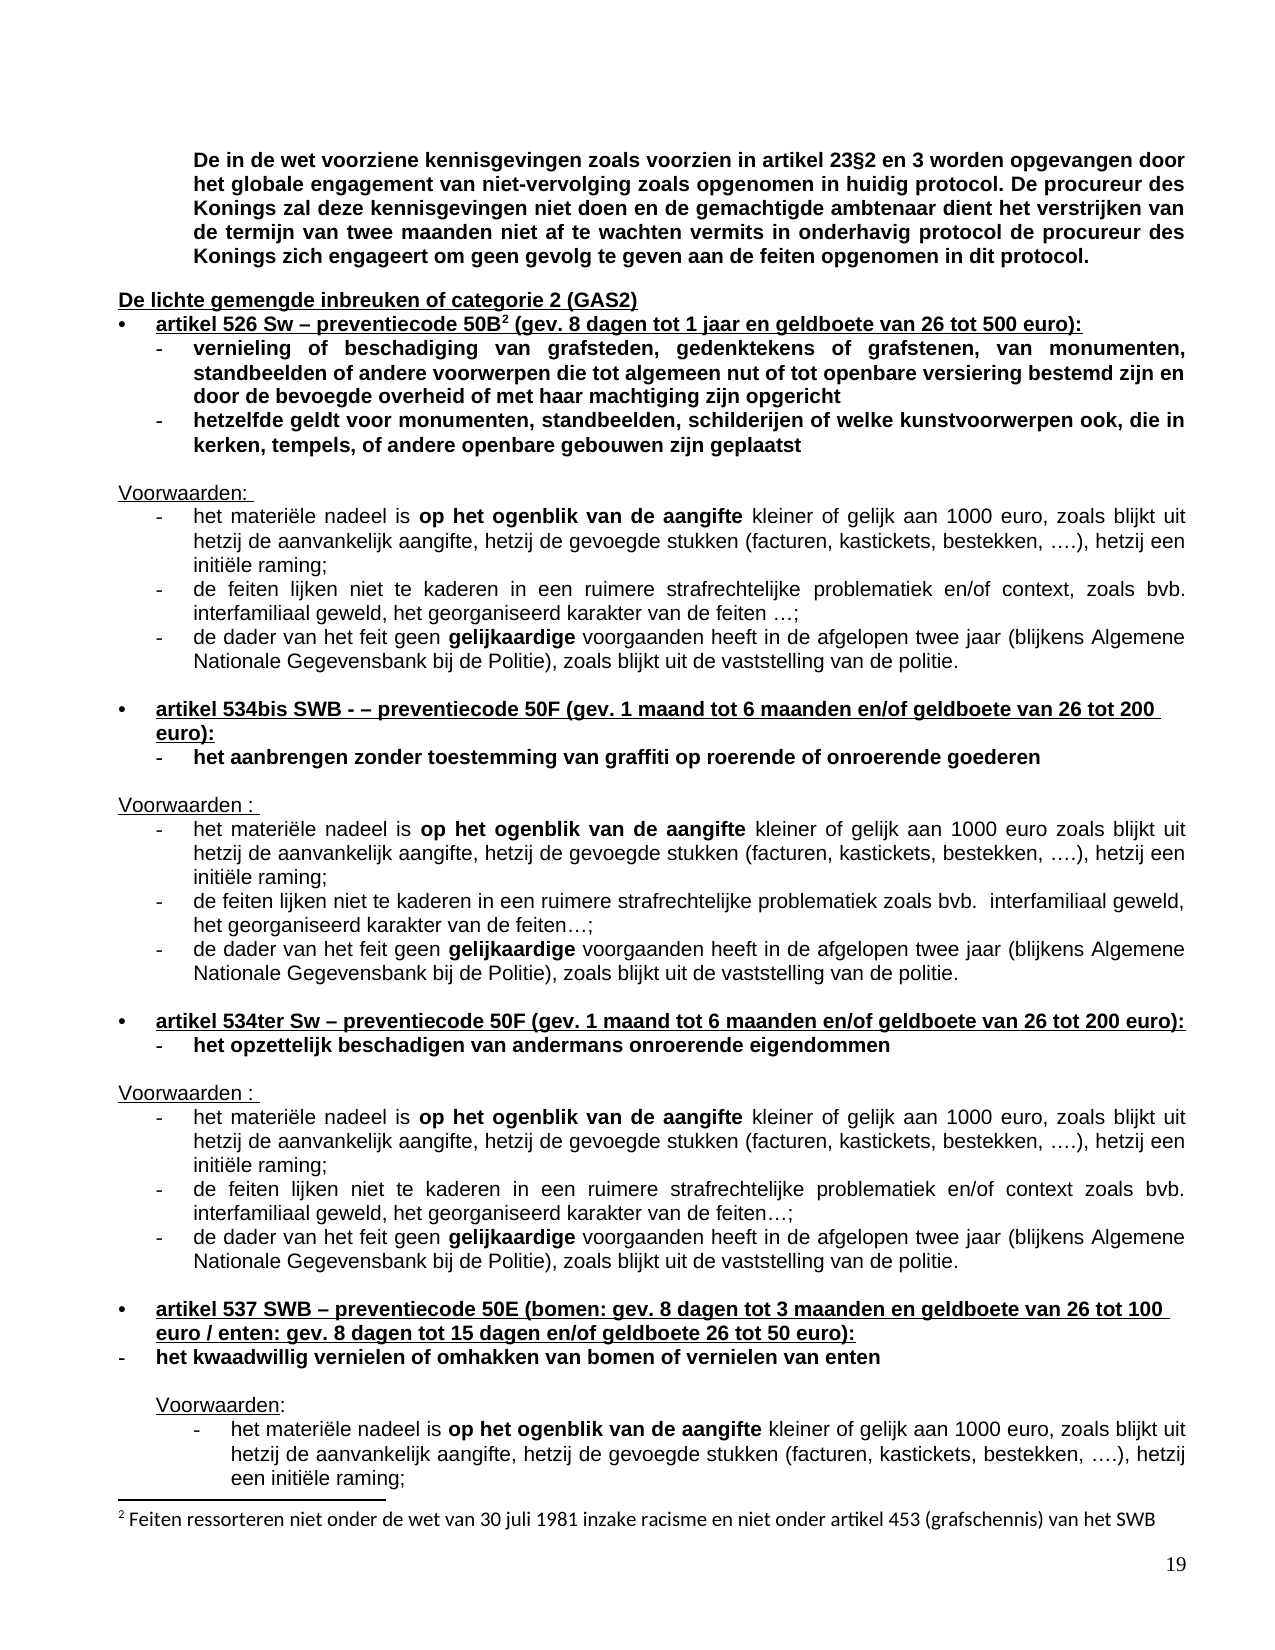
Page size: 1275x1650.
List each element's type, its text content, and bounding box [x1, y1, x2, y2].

text De lichte gemengde inbreuken of categorie 2 (GAS2) [118, 288, 1186, 312]
text • artikel 537 SWB – preventiecode 50E (bomen: gev. 8 dagen tot 3 maanden en geldboete van 26 tot 100 euro / enten: gev. 8 dagen tot 15 dagen en/of geldboete 26 tot 50 euro): [118, 1297, 1186, 1345]
list De in de wet voorziene kennisgevingen zoals voorzien in artikel 23§2 en 3 worden opgevangen door het globale engagement van niet-vervolging zoals opgenomen in huidig protocol. De procureur des Konings zal deze kennisgevingen niet doen en de gemachtigde ambtenaar dient het verstrijken van de termijn van twee maanden niet af te wachten vermits in onderhavig protocol de procureur des Konings zich engageert om geen gevolg te geven aan de feiten opgenomen in dit protocol. [193, 148, 1186, 267]
text • artikel 534bis SWB - – preventiecode 50F (gev. 1 maand tot 6 maanden en/of geldboete van 26 tot 200 euro): [118, 697, 1186, 744]
text • artikel 534ter Sw – preventiecode 50F (gev. 1 maand tot 6 maanden en/of geldboete van 26 tot 200 euro): [118, 1009, 1186, 1033]
list het aanbrengen zonder toestemming van graffiti op roerende of onroerende goederen [156, 744, 1186, 769]
text Voorwaarden : [118, 793, 1186, 817]
list de feiten lijken niet te kaderen in een ruimere strafrechtelijke problematiek en/of context zoals bvb. interfamiliaal geweld, het georganiseerd karakter van de feiten…; [156, 1177, 1186, 1225]
list het materiële nadeel is op het ogenblik van de aangifte kleiner of gelijk aan 1000 euro zoals blijkt uit hetzij de aanvankelijk aangifte, hetzij de gevoegde stukken (facturen, kastickets, bestekken, ….), hetzij een initiële raming; [156, 817, 1186, 889]
text Voorwaarden : [118, 1081, 1186, 1105]
list de feiten lijken niet te kaderen in een ruimere strafrechtelijke problematiek zoals bvb. interfamiliaal geweld, het georganiseerd karakter van de feiten…; [156, 889, 1186, 937]
text Voorwaarden: [156, 1393, 1186, 1417]
list de feiten lijken niet te kaderen in een ruimere strafrechtelijke problematiek en/of context, zoals bvb. interfamiliaal geweld, het georganiseerd karakter van de feiten …; [156, 576, 1186, 624]
list het kwaadwillig vernielen of omhakken van bomen of vernielen van enten [118, 1345, 1186, 1369]
text • artikel 526 Sw – preventiecode 50B (gev. 8 dagen tot 1 jaar en geldboete van 26 tot 500 euro): [118, 312, 1186, 336]
list het opzettelijk beschadigen van andermans onroerende eigendommen [156, 1033, 1186, 1057]
text Voorwaarden: [118, 480, 1186, 504]
list hetzelfde geldt voor monumenten, standbeelden, schilderijen of welke kunstvoorwerpen ook, die in kerken, tempels, of andere openbare gebouwen zijn geplaatst [156, 408, 1186, 456]
list vernieling of beschadiging van grafsteden, gedenktekens of grafstenen, van monumenten, standbeelden of andere voorwerpen die tot algemeen nut of tot openbare versiering bestemd zijn en door de bevoegde overheid of met haar machtiging zijn opgericht [156, 336, 1186, 408]
